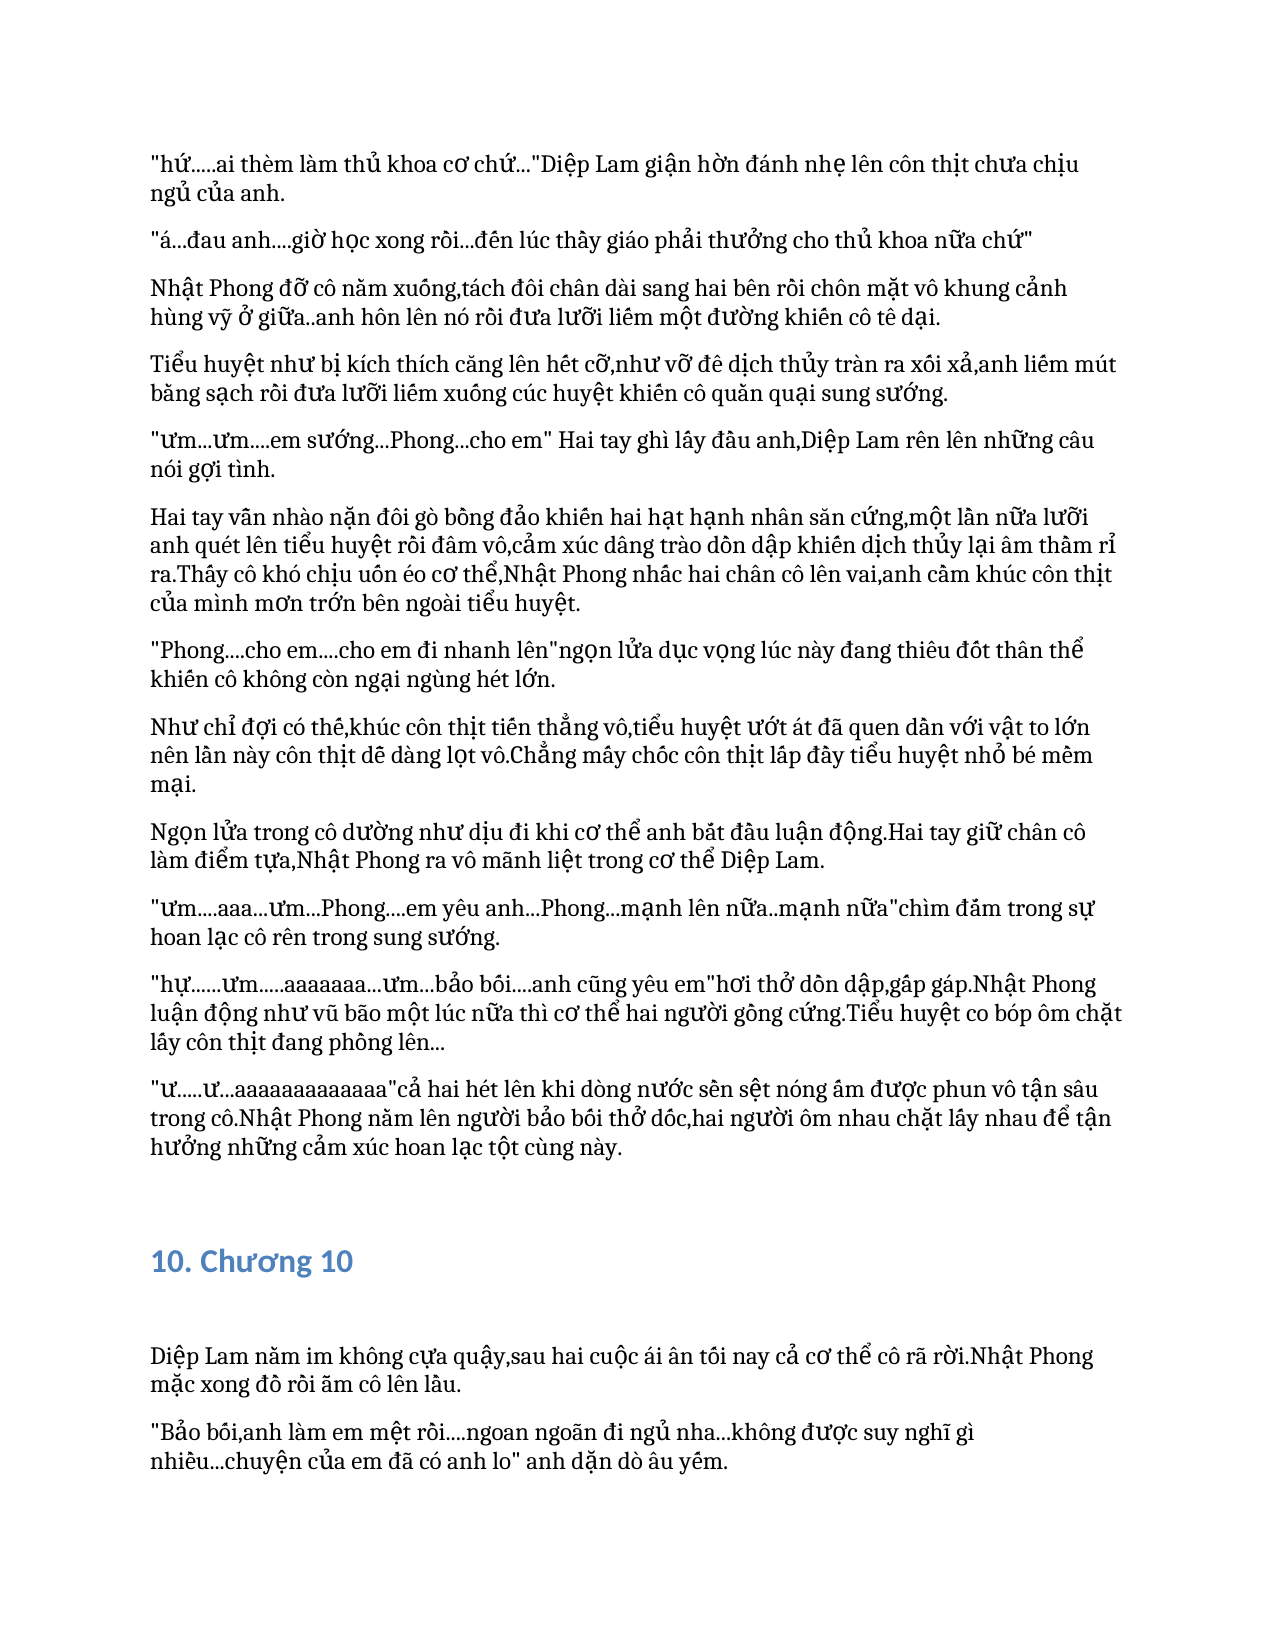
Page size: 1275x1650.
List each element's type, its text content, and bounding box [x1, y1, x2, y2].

text "hự......ưm.....aaaaaaa...ưm...bảo bối....anh cũng yêu em"hơi thở dồn dập,gấp gáp.Nhật Phong luận động như vũ bão một lúc nữa thì cơ thể hai người gồng cứng.Tiểu huyệt co bóp ôm chặt lấy côn thịt đang phồng lên... [150, 970, 1125, 1056]
text Như chỉ đợi có thế,khúc côn thịt tiến thẳng vô,tiểu huyệt ướt át đã quen dần với vật to lớn nên lần này côn thịt dễ dàng lọt vô.Chẳng mấy chốc côn thịt lấp đầy tiểu huyệt nhỏ bé mềm mại. [150, 712, 1125, 799]
text Diệp Lam nằm im không cựa quậy,sau hai cuộc ái ân tối nay cả cơ thể cô rã rời.Nhật Phong mặc xong đồ rồi ẵm cô lên lầu. [150, 1284, 1125, 1399]
text "á...đau anh....giờ học xong rồi...đến lúc thầy giáo phải thưởng cho thủ khoa nữa chứ" [150, 226, 1125, 255]
text "ưm...ưm....em sướng...Phong...cho em" Hai tay ghì lấy đầu anh,Diệp Lam rên lên những câu nói gợi tình. [150, 426, 1125, 484]
subtitle 10. Chương 10 [150, 1239, 1125, 1280]
text "ư.....ư...aaaaaaaaaaaaa"cả hai hét lên khi dòng nước sền sệt nóng ấm được phun vô tận sâu trong cô.Nhật Phong nằm lên người bảo bối thở dốc,hai người ôm nhau chặt lấy nhau để tận hưởng những cảm xúc hoan lạc tột cùng này. [150, 1075, 1125, 1219]
text Hai tay vẫn nhào nặn đôi gò bồng đảo khiến hai hạt hạnh nhân săn cứng,một lần nữa lưỡi anh quét lên tiểu huyệt rồi đâm vô,cảm xúc dâng trào dồn dập khiến dịch thủy lại âm thầm rỉ ra.Thấy cô khó chịu uốn éo cơ thể,Nhật Phong nhấc hai chân cô lên vai,anh cầm khúc côn thịt của mình mơn trớn bên ngoài tiểu huyệt. [150, 502, 1125, 617]
text "hứ.....ai thèm làm thủ khoa cơ chứ..."Diệp Lam giận hờn đánh nhẹ lên côn thịt chưa chịu ngủ của anh. [150, 150, 1125, 207]
text Tiểu huyệt như bị kích thích căng lên hết cỡ,như vỡ đê dịch thủy tràn ra xối xả,anh liếm mút bằng sạch rồi đưa lưỡi liếm xuống cúc huyệt khiến cô quằn quại sung sướng. [150, 350, 1125, 407]
text "Bảo bối,anh làm em mệt rồi....ngoan ngoãn đi ngủ nha...không được suy nghĩ gì nhiều...chuyện của em đã có anh lo" anh dặn dò âu yếm. [150, 1418, 1125, 1475]
text Ngọn lửa trong cô dường như dịu đi khi cơ thể anh bắt đầu luận động.Hai tay giữ chân cô làm điểm tựa,Nhật Phong ra vô mãnh liệt trong cơ thể Diệp Lam. [150, 817, 1125, 875]
text Nhật Phong đỡ cô nằm xuống,tách đôi chân dài sang hai bên rồi chôn mặt vô khung cảnh hùng vỹ ở giữa..anh hôn lên nó rồi đưa lưỡi liếm một đường khiến cô tê dại. [150, 274, 1125, 331]
text "ưm....aaa...ưm...Phong....em yêu anh...Phong...mạnh lên nữa..mạnh nữa"chìm đắm trong sự hoan lạc cô rên trong sung sướng. [150, 894, 1125, 951]
text "Phong....cho em....cho em đi nhanh lên"ngọn lửa dục vọng lúc này đang thiêu đốt thân thể khiến cô không còn ngại ngùng hét lớn. [150, 636, 1125, 694]
